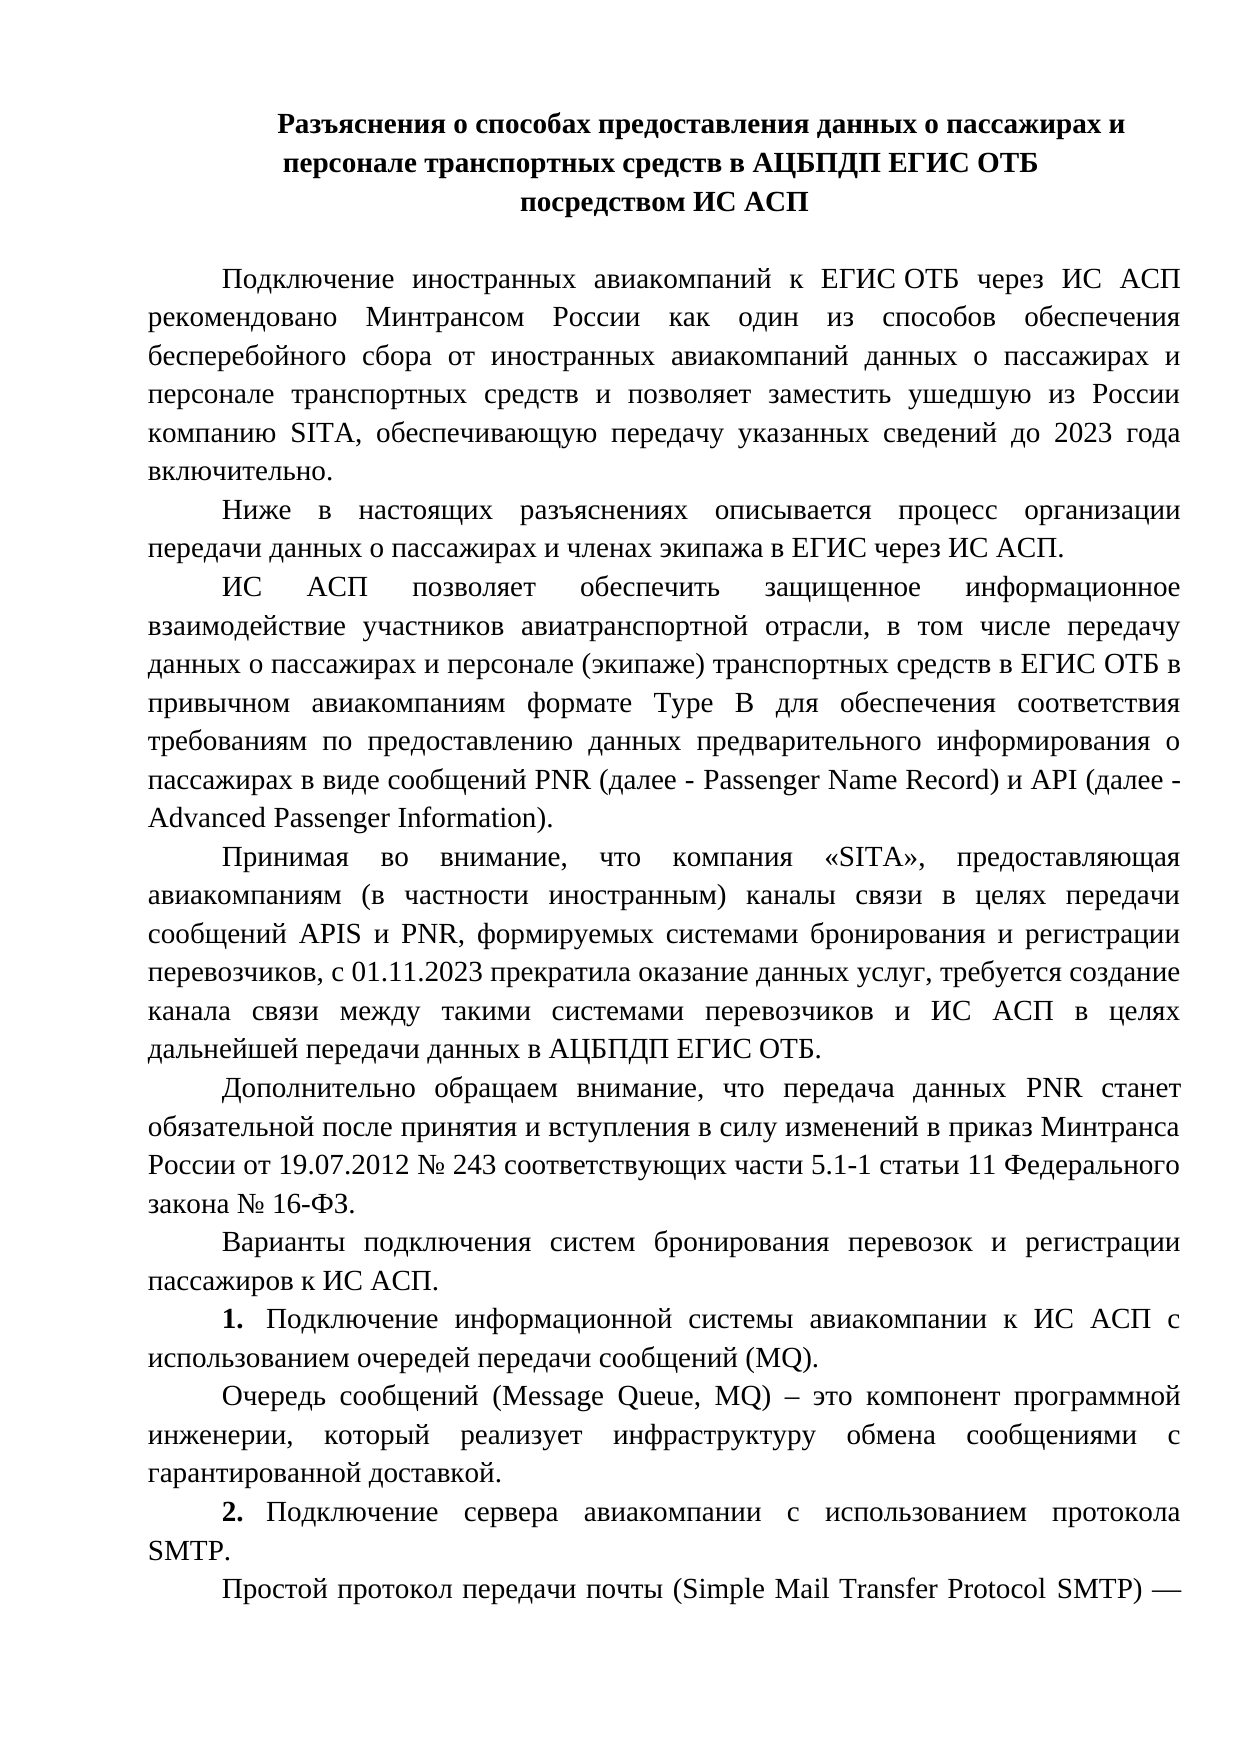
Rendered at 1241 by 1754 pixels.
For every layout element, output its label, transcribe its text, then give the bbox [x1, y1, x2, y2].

text Ниже в настоящих разъяснениях описывается процесс организации передачи данных о пассажирах и членах экипажа в ЕГИС через ИС АСП. [148, 492, 1181, 564]
text Разъяснения о способах предоставления данных о пассажирах и персонале транспортных средств в АЦБПДП ЕГИС ОТБ посредством ИС АСП [148, 107, 1181, 217]
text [148, 1571, 1181, 1605]
list Подключение сервера авиакомпании с использованием протокола SMTP. [148, 1494, 1181, 1566]
text Принимая во внимание, что компания «SITA», предоставляющая авиакомпаниям (в частности иностранным) каналы связи в целях передачи сообщений APIS и PNR, формируемых системами бронирования и регистрации перевозчиков, с 01.11.2023 прекратила оказание данных услуг, требуется создание канала связи между такими системами перевозчиков и ИС АСП в целях дальнейшей передачи данных в АЦБПДП ЕГИС ОТБ. [148, 839, 1181, 1065]
text ИС АСП позволяет обеспечить защищенное информационное взаимодействие участников авиатранспортной отрасли, в том числе передачу данных о пассажирах и персонале (экипаже) транспортных средств в ЕГИС ОТБ в привычном авиакомпаниям формате Type B для обеспечения соответствия требованиям по предоставлению данных предварительного информирования о пассажирах в виде сообщений PNR (далее - Passenger Name Record) и API (далее - Advanced Passenger Information). [148, 569, 1181, 834]
text Дополнительно обращаем внимание, что передача данных PNR станет обязательной после принятия и вступления в силу изменений в приказ Минтранса России от 19.07.2012 № 243 соответствующих части 5.1-1 статьи 11 Федерального закона № 16-ФЗ. [148, 1070, 1181, 1219]
text Варианты подключения систем бронирования перевозок и регистрации пассажиров к ИС АСП. [148, 1224, 1181, 1296]
text Подключение иностранных авиакомпаний к ЕГИС ОТБ через ИС АСП рекомендовано Минтрансом России как один из способов обеспечения бесперебойного сбора от иностранных авиакомпаний данных о пассажирах и персонале транспортных средств и позволяет заместить ушедшую из России компанию SITA, обеспечивающую передачу указанных сведений до 2023 года включительно. [148, 261, 1181, 487]
text Очередь сообщений (Message Queue, MQ) – это компонент программной инженерии, который реализует инфраструктуру обмена сообщениями с гарантированной доставкой. [148, 1378, 1181, 1489]
list Подключение информационной системы авиакомпании к ИС АСП с использованием очередей передачи сообщений (MQ). [148, 1301, 1181, 1373]
